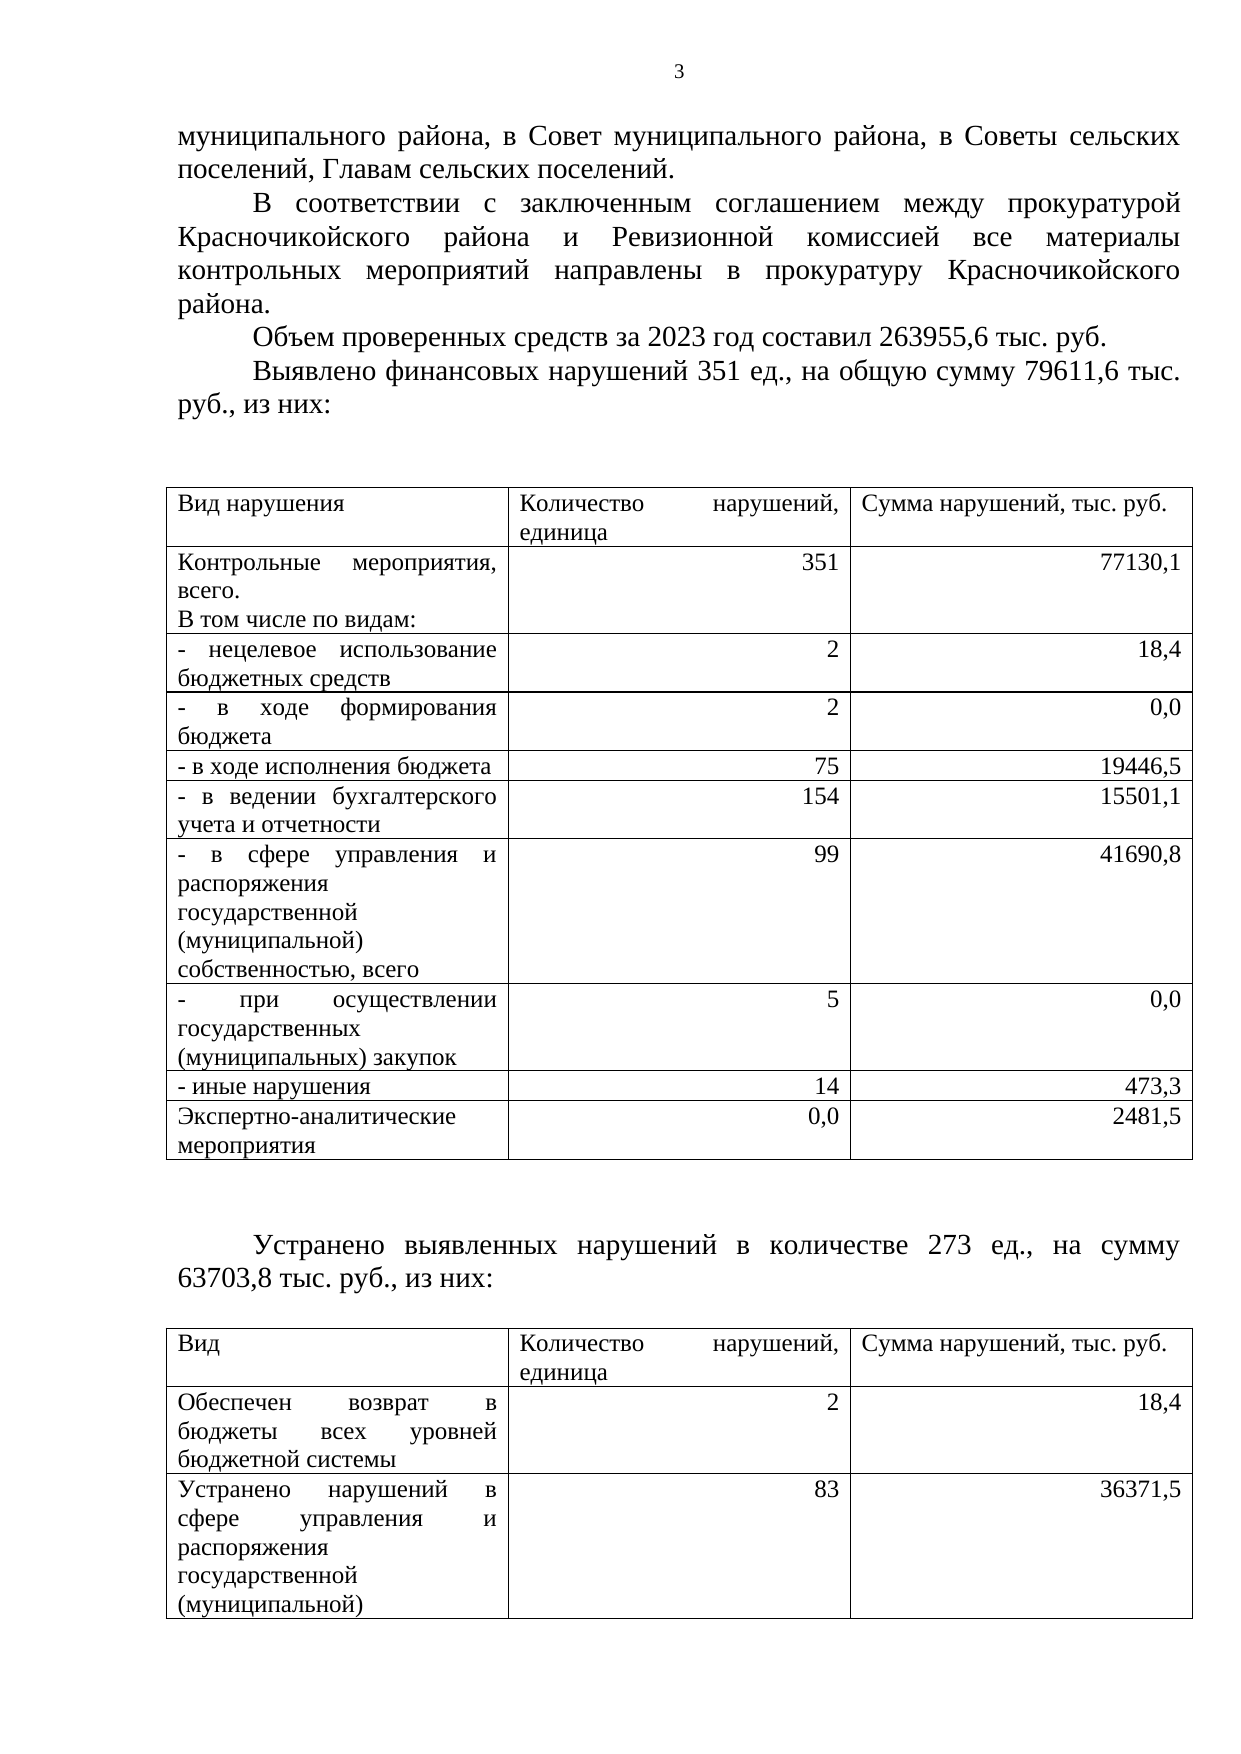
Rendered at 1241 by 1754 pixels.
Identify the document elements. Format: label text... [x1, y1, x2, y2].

table_cell - в ходе формирования бюджета [167, 693, 508, 750]
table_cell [167, 1474, 508, 1618]
table_cell - иные нарушения [167, 1071, 508, 1100]
table_cell 154 [509, 781, 850, 838]
table_cell - в ходе исполнения бюджета [167, 751, 508, 780]
table_cell 5 [509, 984, 850, 1070]
table_header Количество нарушений, единица [509, 1329, 850, 1386]
table_cell Экспертно-аналитические мероприятия [167, 1101, 508, 1159]
table_header Вид нарушения [167, 488, 508, 546]
table_cell 2 [509, 634, 850, 691]
table_cell 75 [509, 751, 850, 780]
table_cell 18,4 [851, 634, 1192, 691]
table_cell 0,0 [851, 984, 1192, 1070]
table_cell - в ведении бухгалтерского учета и отчетности [167, 781, 508, 838]
table_cell - при осуществлении государственных (муниципальных) закупок [167, 984, 508, 1070]
table_cell 99 [509, 839, 850, 983]
table_cell 473,3 [851, 1071, 1192, 1100]
table_header Сумма нарушений, тыс. руб. [851, 1329, 1192, 1386]
table_cell 18,4 [851, 1387, 1192, 1473]
text Объем проверенных средств за 2023 год составил 263955,6 тыс. руб. [177, 319, 1181, 353]
table_cell - нецелевое использование бюджетных средств [167, 634, 508, 691]
table_cell 77130,1 [851, 547, 1192, 633]
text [177, 118, 1181, 185]
table_cell - в сфере управления и распоряжения государственной (муниципальной) собственностью, всего [167, 839, 508, 983]
table_cell 14 [509, 1071, 850, 1100]
table_cell 0,0 [509, 1101, 850, 1159]
table_cell Обеспечен возврат в бюджеты всех уровней бюджетной системы [167, 1387, 508, 1473]
table_cell 36371,5 [851, 1474, 1192, 1618]
table_cell 2 [509, 693, 850, 750]
text Устранено выявленных нарушений в количестве 273 ед., на сумму 63703,8 тыс. руб., из них: [177, 1227, 1181, 1294]
table_cell 2481,5 [851, 1101, 1192, 1159]
table_cell 83 [509, 1474, 850, 1618]
table_header Вид [167, 1329, 508, 1386]
table_header Количество нарушений, единица [509, 488, 850, 546]
table_cell 19446,5 [851, 751, 1192, 780]
text Выявлено финансовых нарушений 351 ед., на общую сумму 79611,6 тыс. руб., из них: [177, 353, 1181, 420]
table_cell 2 [509, 1387, 850, 1473]
text В соответствии с заключенным соглашением между прокуратурой Красночикойского района и Ревизионной комиссией все материалы контрольных мероприятий направлены в прокуратуру Красночикойского района. [177, 185, 1181, 319]
table_cell 41690,8 [851, 839, 1192, 983]
table_cell Контрольные мероприятия, всего. В том числе по видам: [167, 547, 508, 633]
table_cell 0,0 [851, 693, 1192, 750]
table_header Сумма нарушений, тыс. руб. [851, 488, 1192, 546]
table_cell 351 [509, 547, 850, 633]
table_cell 15501,1 [851, 781, 1192, 838]
